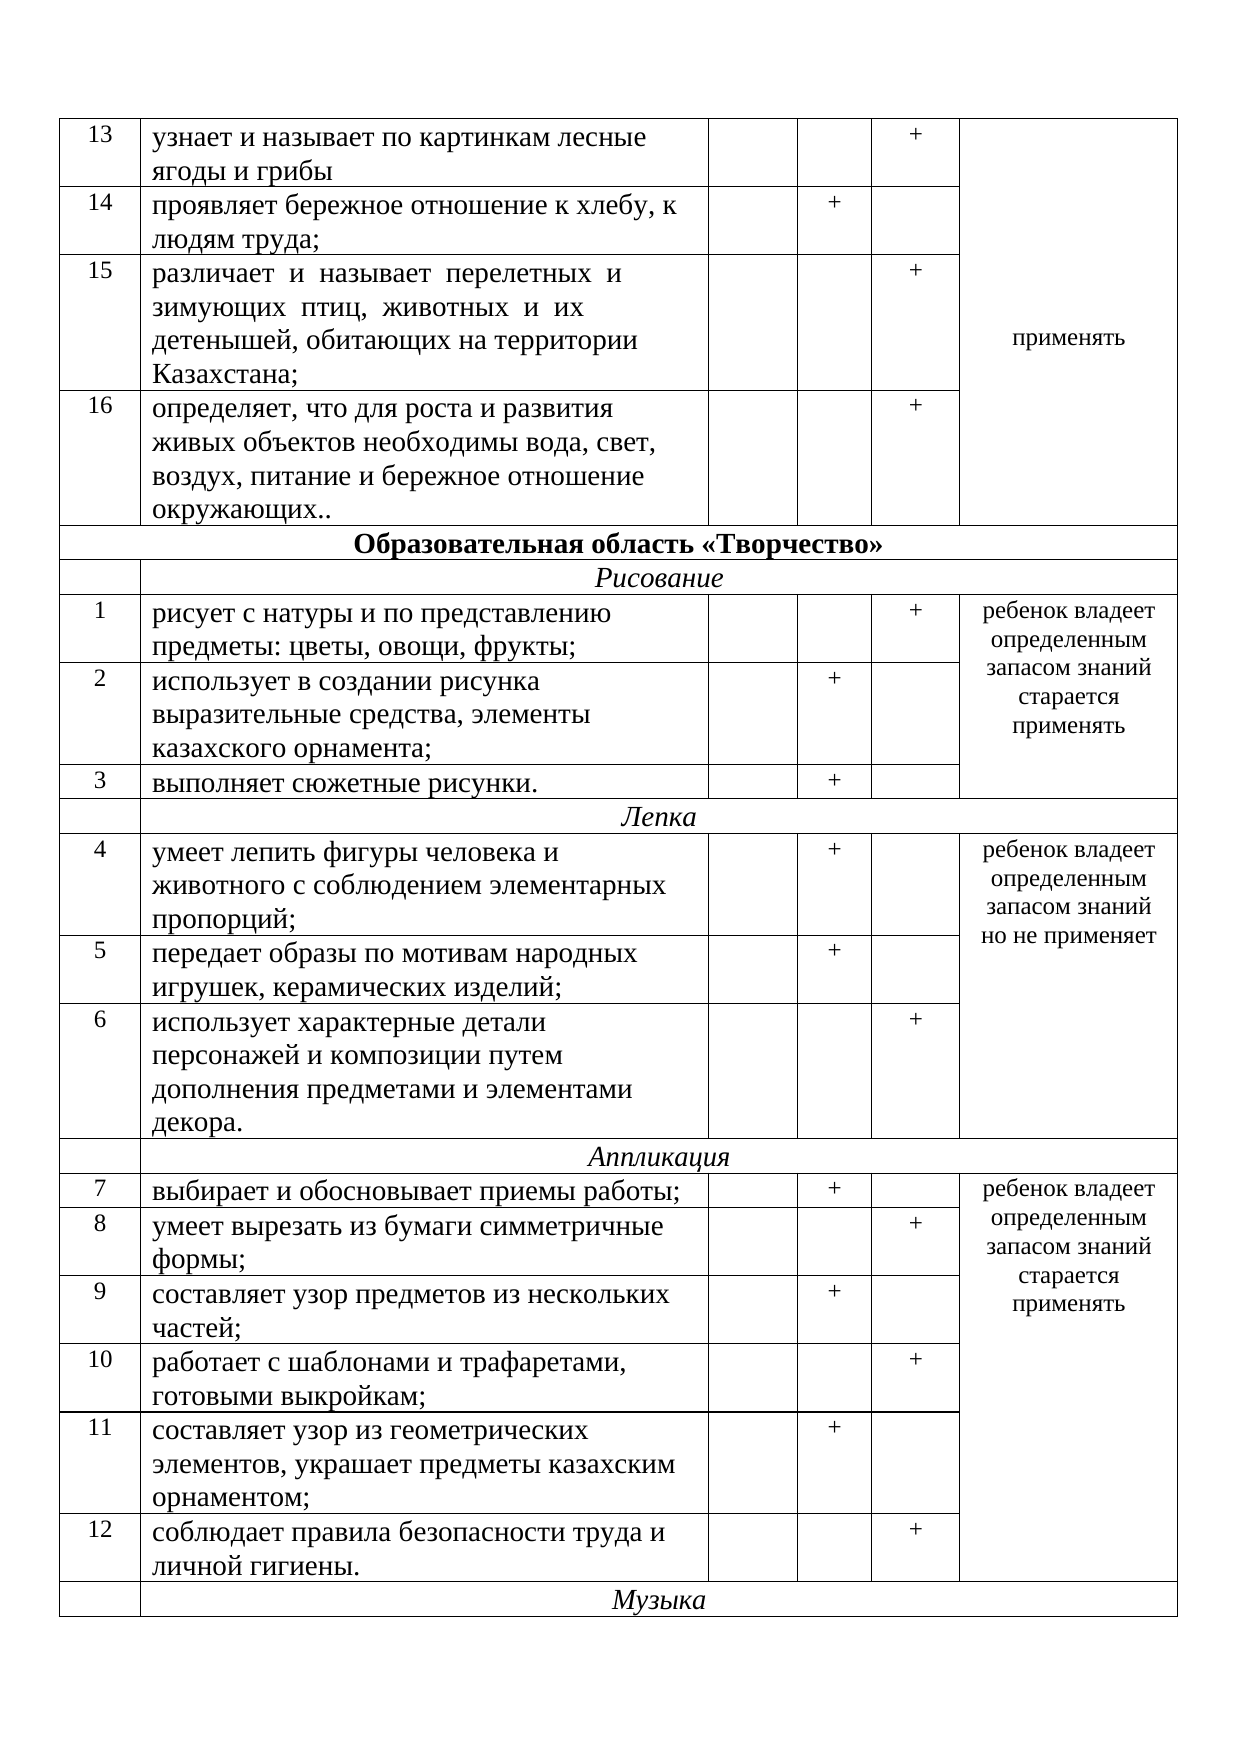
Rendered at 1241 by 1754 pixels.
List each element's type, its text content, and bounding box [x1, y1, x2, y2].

table_cell работает с шаблонами и трафаретами, готовыми выкройкам; [141, 1344, 708, 1411]
table_cell [709, 255, 797, 389]
table_cell [872, 1174, 959, 1207]
table_cell + [798, 1276, 871, 1343]
table_cell [709, 187, 797, 254]
table_cell [709, 834, 797, 934]
table_cell [798, 391, 871, 525]
table_cell 15 [60, 255, 140, 389]
table_cell [709, 1276, 797, 1343]
table_cell Лепка [141, 799, 1177, 833]
table_cell составляет узор предметов из нескольких частей; [141, 1276, 708, 1343]
table_cell 10 [60, 1344, 140, 1411]
table_cell + [872, 391, 959, 525]
table_cell 12 [60, 1514, 140, 1581]
table_cell + [798, 765, 871, 798]
table_cell + [872, 595, 959, 662]
table_cell [709, 1004, 797, 1138]
table_cell + [798, 1174, 871, 1207]
table_cell [709, 595, 797, 662]
table_cell + [798, 663, 871, 764]
table_cell [798, 595, 871, 662]
table_cell + [798, 936, 871, 1003]
table_cell [709, 1413, 797, 1513]
table_cell [60, 560, 140, 594]
table_cell [872, 1413, 959, 1513]
table_cell [798, 1344, 871, 1411]
table_cell 4 [60, 834, 140, 934]
table_cell 16 [60, 391, 140, 525]
table_cell [709, 663, 797, 764]
table_cell ребенок владеет определенным запасом знаний но не применяет [960, 834, 1177, 1138]
table_cell [872, 936, 959, 1003]
table_cell 1 [60, 595, 140, 662]
table_cell [872, 1276, 959, 1343]
table_cell использует характерные детали персонажей и композиции путем дополнения предметами и элементами декора. [141, 1004, 708, 1138]
table_cell 13 [60, 119, 140, 186]
table_cell + [872, 1208, 959, 1275]
table_cell различает и называет перелетных и зимующих птиц, животных и их детенышей, обитающих на территории Казахстана; [141, 255, 708, 389]
table_cell умеет вырезать из бумаги симметричные формы; [141, 1208, 708, 1275]
table_cell [60, 1582, 140, 1616]
table_cell узнает и называет по картинкам лесные ягоды и грибы [141, 119, 708, 186]
table_cell [709, 1174, 797, 1207]
table_cell проявляет бережное отношение к хлебу, к людям труда; [141, 187, 708, 254]
table_cell Музыка [141, 1582, 1177, 1616]
table_cell [872, 834, 959, 934]
table_cell 7 [60, 1174, 140, 1207]
table_cell выполняет сюжетные рисунки. [141, 765, 708, 798]
table_cell [709, 765, 797, 798]
table_cell [709, 1344, 797, 1411]
table_cell [798, 1004, 871, 1138]
table_cell 5 [60, 936, 140, 1003]
table_cell [60, 1139, 140, 1172]
table_cell передает образы по мотивам народных игрушек, керамических изделий; [141, 936, 708, 1003]
table_cell + [872, 119, 959, 186]
table_cell соблюдает правила безопасности труда и личной гигиены. [141, 1514, 708, 1581]
table_cell [798, 1208, 871, 1275]
table_cell Образовательная область «Творчество» [60, 526, 1177, 559]
table_cell [709, 391, 797, 525]
table_cell + [872, 1004, 959, 1138]
table_cell [709, 119, 797, 186]
table_cell + [798, 834, 871, 934]
table_cell Рисование [141, 560, 1177, 594]
table_cell умеет лепить фигуры человека и животного с соблюдением элементарных пропорций; [141, 834, 708, 934]
table_cell 9 [60, 1276, 140, 1343]
table_cell [872, 765, 959, 798]
table_cell 14 [60, 187, 140, 254]
table_cell [798, 255, 871, 389]
table_cell + [798, 187, 871, 254]
table_cell 2 [60, 663, 140, 764]
table_cell [60, 799, 140, 833]
table_cell [709, 1208, 797, 1275]
table_cell + [872, 255, 959, 389]
table_cell ребенок владеет определенным запасом знаний старается применять [960, 595, 1177, 798]
table_cell [798, 119, 871, 186]
table_cell + [872, 1514, 959, 1581]
table_cell Аппликация [141, 1139, 1177, 1172]
table_cell выбирает и обосновывает приемы работы; [141, 1174, 708, 1207]
table_cell + [798, 1413, 871, 1513]
table_cell [798, 1514, 871, 1581]
table_cell 3 [60, 765, 140, 798]
table_cell составляет узор из геометрических элементов, украшает предметы казахским орнаментом; [141, 1413, 708, 1513]
table_cell 8 [60, 1208, 140, 1275]
table_cell использует в создании рисунка выразительные средства, элементы казахского орнамента; [141, 663, 708, 764]
table_cell рисует с натуры и по представлению предметы: цветы, овощи, фрукты; [141, 595, 708, 662]
table_cell [872, 187, 959, 254]
table_cell [872, 663, 959, 764]
table_cell ребенок владеет определенным запасом знаний старается применять [960, 1174, 1177, 1581]
table_cell 6 [60, 1004, 140, 1138]
table_cell определяет, что для роста и развития живых объектов необходимы вода, свет, воздух, питание и бережное отношение окружающих.. [141, 391, 708, 525]
table_cell [709, 936, 797, 1003]
table_cell [709, 1514, 797, 1581]
table_cell 11 [60, 1413, 140, 1513]
table_cell + [872, 1344, 959, 1411]
